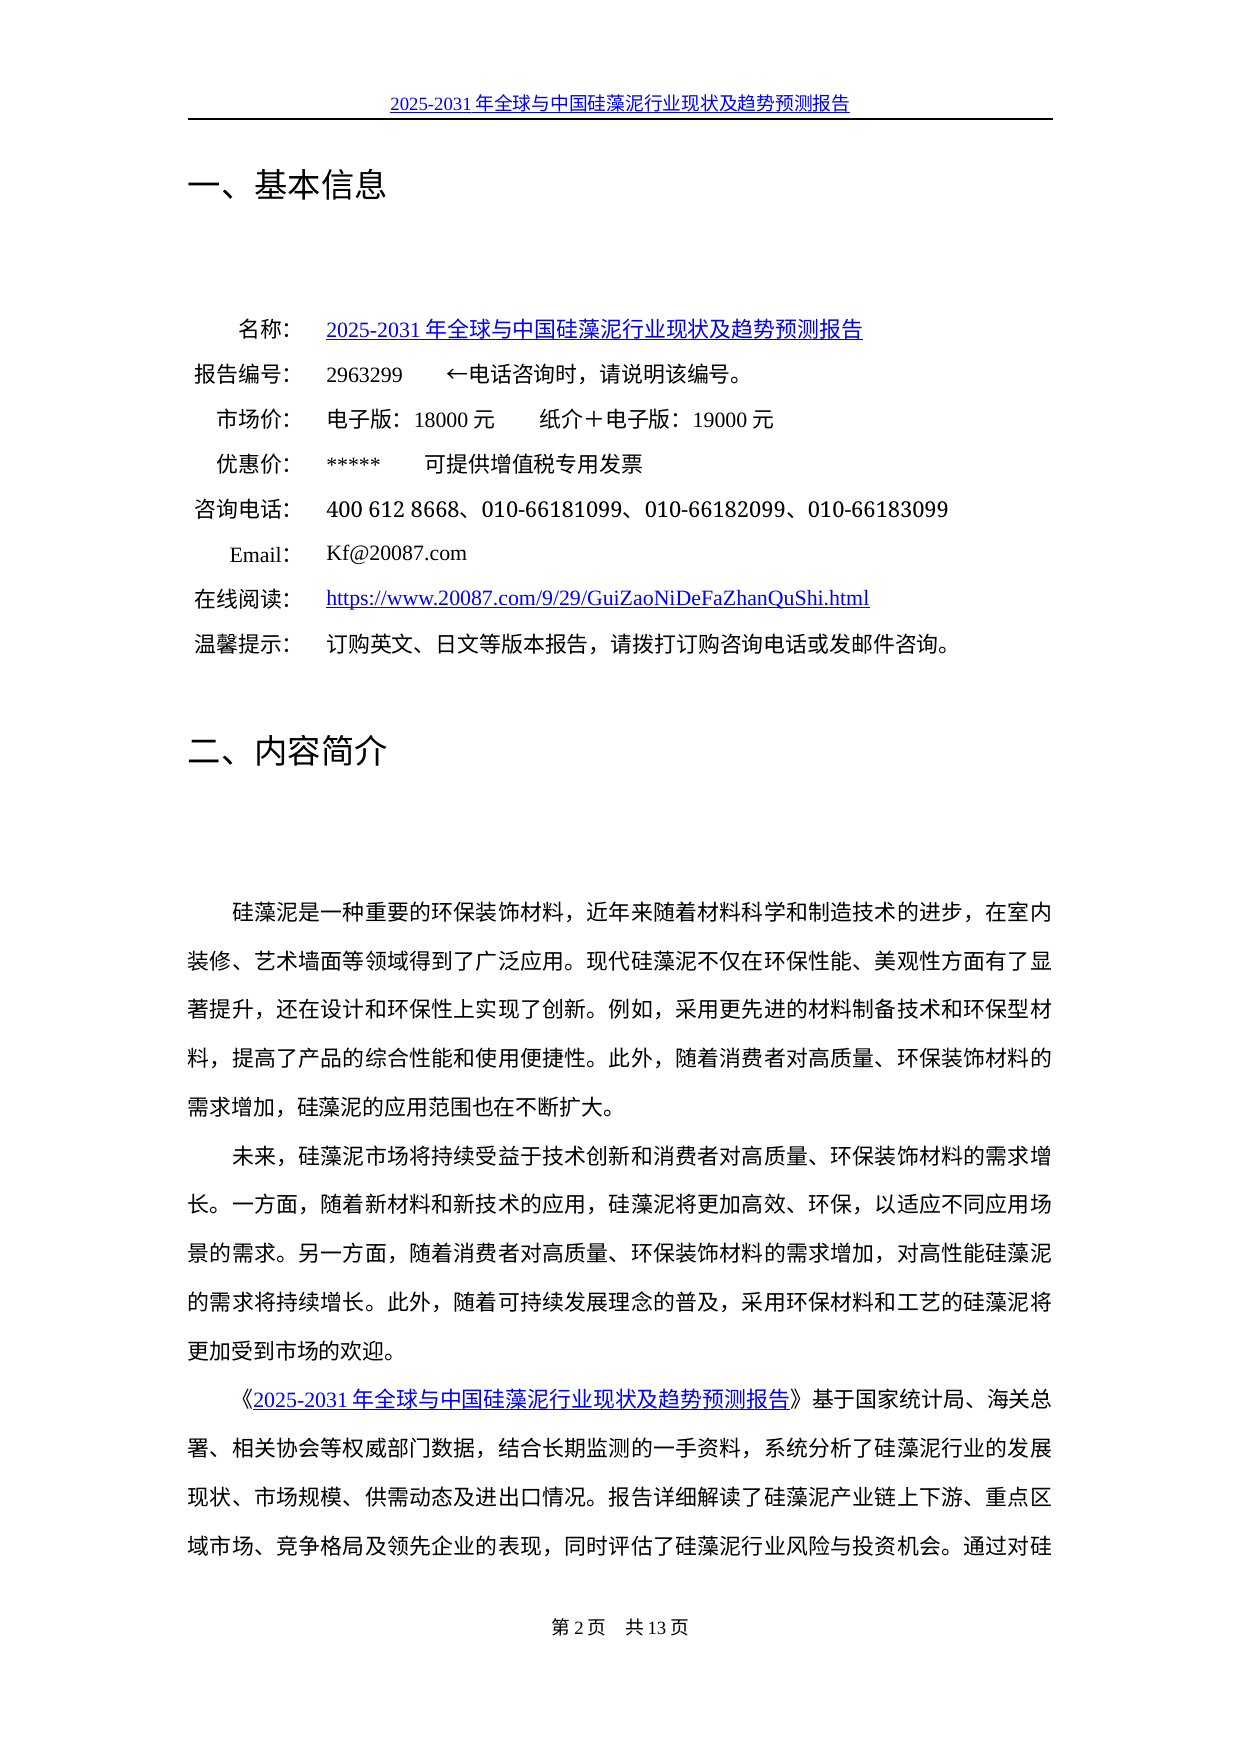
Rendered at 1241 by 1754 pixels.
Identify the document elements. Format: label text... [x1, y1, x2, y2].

table_cell [315, 582, 1073, 627]
table_header 名称： [167, 312, 315, 357]
table_cell 温馨提示： [167, 627, 315, 672]
table_header 2025-2031年全球与中国硅藻泥行业现状及趋势预测报告 [315, 312, 1073, 357]
table_cell 400 612 8668、010-66181099、010-66182099、010-66183099 [315, 492, 1073, 537]
table_cell 咨询电话： [167, 492, 315, 537]
table_cell Kf@20087.com [315, 537, 1073, 582]
title 一、基本信息 [187, 150, 1053, 215]
table_cell 报告编号： [167, 357, 315, 402]
table_cell 订购英文、日文等版本报告，请拨打订购咨询电话或发邮件咨询。 [315, 627, 1073, 672]
table_cell ***** 可提供增值税专用发票 [315, 447, 1073, 492]
table_cell 优惠价： [167, 447, 315, 492]
table_cell 电子版：18000 元 纸介＋电子版：19000 元 [315, 402, 1073, 447]
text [187, 894, 1053, 1561]
table_cell Email： [167, 537, 315, 582]
table_cell 在线阅读： [167, 582, 315, 627]
table_cell 市场价： [167, 402, 315, 447]
table_cell 2963299 ←电话咨询时，请说明该编号。 [315, 357, 1073, 402]
title 二、内容简介 [187, 717, 1053, 782]
